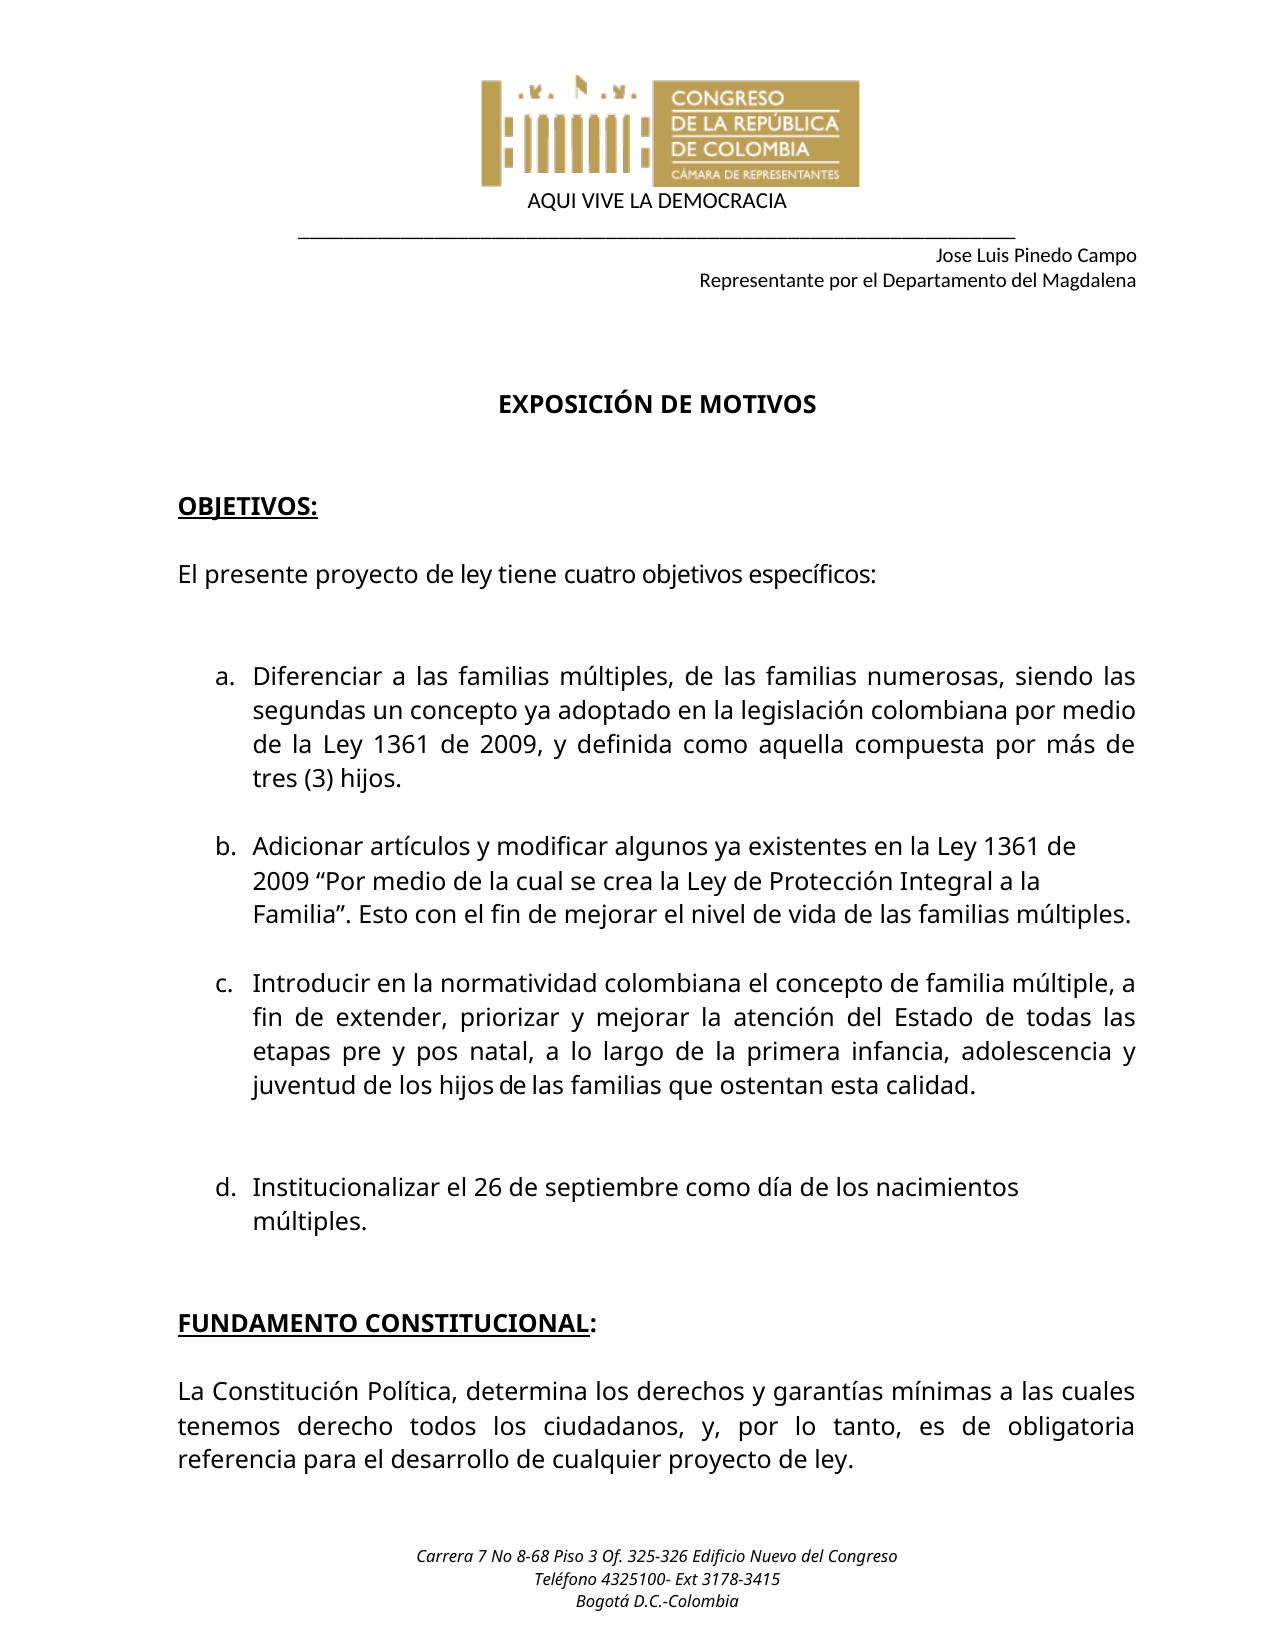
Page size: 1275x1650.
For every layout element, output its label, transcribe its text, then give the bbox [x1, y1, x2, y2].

text OBJETIVOS: [177, 488, 1137, 522]
text FUNDAMENTO Constitucional: [177, 1306, 1137, 1340]
picture [481, 75, 860, 187]
list Institucionalizar el 26 de septiembre como día de los nacimientos múltiples. [215, 1170, 1137, 1238]
list Diferenciar a las familias múltiples, de las familias numerosas, siendo las segundas un concepto ya adoptado en la legislación colombiana por medio de la Ley 1361 de 2009, y definida como aquella compuesta por más de tres (3) hijos. [215, 659, 1137, 795]
list Adicionar artículos y modificar algunos ya existentes en la Ley 1361 de 2009 “Por medio de la cual se crea la Ley de Protección Integral a la Familia”. Esto con el fin de mejorar el nivel de vida de las familias múltiples. [215, 829, 1137, 931]
text Exposición de Motivos [177, 386, 1137, 420]
text La Constitución Política, determina los derechos y garantías mínimas a las cuales tenemos derecho todos los ciudadanos, y, por lo tanto, es de obligatoria referencia para el desarrollo de cualquier proyecto de ley. [177, 1374, 1137, 1476]
list Introducir en la normatividad colombiana el concepto de familia múltiple, a fin de extender, priorizar y mejorar la atención del Estado de todas las etapas pre y pos natal, a lo largo de la primera infancia, adolescencia y juventud de los hijos de las familias que ostentan esta calidad. [215, 965, 1137, 1102]
text El presente proyecto de ley tiene cuatro objetivos específicos: [177, 557, 1137, 591]
